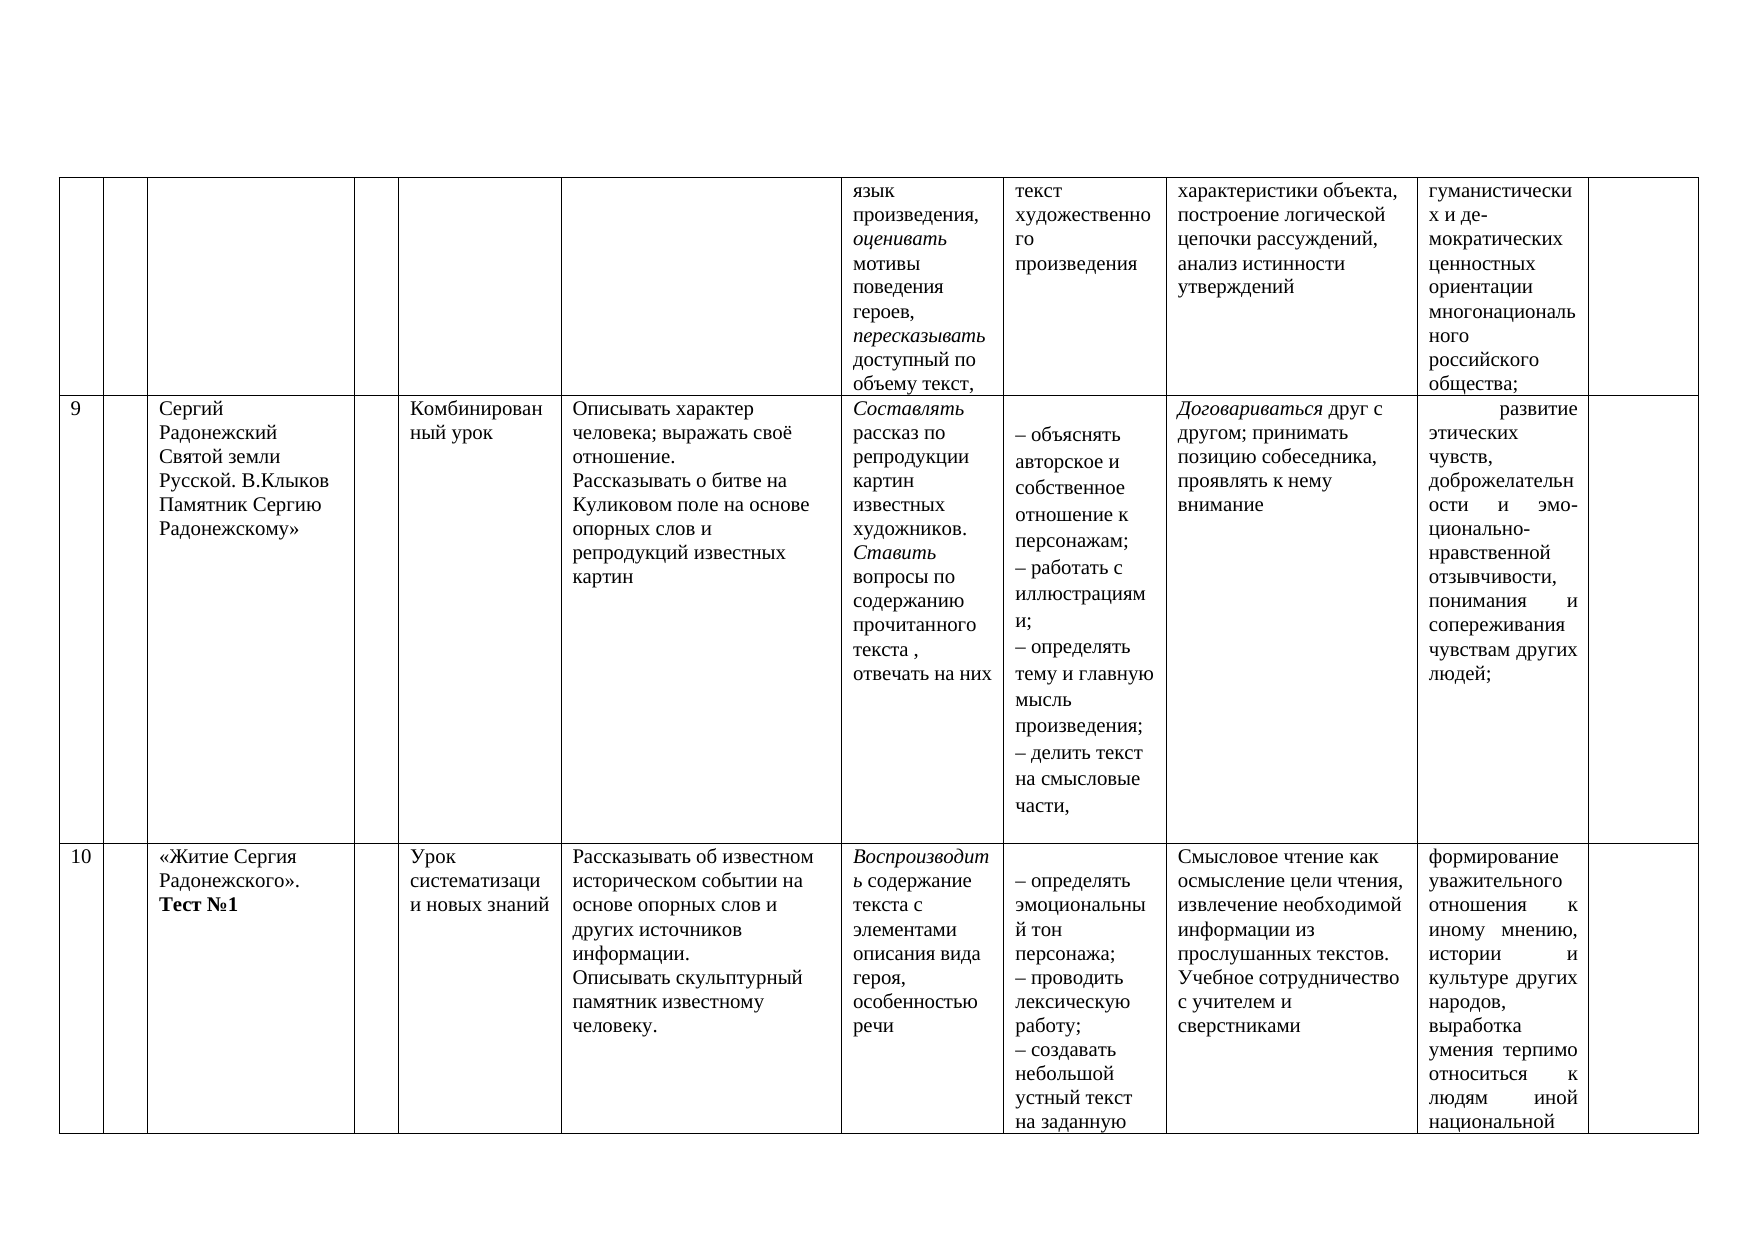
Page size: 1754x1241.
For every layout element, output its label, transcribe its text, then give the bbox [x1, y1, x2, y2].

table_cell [1418, 178, 1588, 395]
table_cell – объяснять авторское и собственное отношение к персонажам; – работать с иллюстрациями; – определять тему и главную мысль произведения; – делить текст на смысловые части, [1004, 396, 1166, 843]
table_cell Сергий Радонежский Святой земли Русской. В.Клыков Памятник Сергию Радонежскому» [148, 396, 354, 843]
table_cell [1589, 396, 1698, 843]
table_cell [1004, 844, 1166, 1133]
table_cell развитие этических чувств, доброжелательности и эмоционально-нравственной отзывчивости, понимания и сопереживания чувствам других людей; [1418, 396, 1588, 843]
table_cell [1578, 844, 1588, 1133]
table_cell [562, 844, 841, 1133]
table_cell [1167, 844, 1417, 1133]
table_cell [842, 178, 1003, 395]
table_cell [355, 178, 398, 395]
table_cell Составлять рассказ по репродукции картин известных художников. Ставить вопросы по содержанию прочитанного текста , отвечать на них [842, 396, 1003, 843]
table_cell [399, 844, 561, 1133]
table_cell [355, 844, 398, 1133]
table_cell Комбинированный урок [399, 396, 561, 843]
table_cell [148, 844, 354, 1133]
table_cell [1589, 844, 1698, 1133]
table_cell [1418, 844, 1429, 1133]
table_cell Договариваться друг с другом; принимать позицию собеседника, проявлять к нему внимание [1167, 396, 1417, 843]
table_cell 9 [60, 396, 103, 843]
table_cell [104, 844, 147, 1133]
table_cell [842, 844, 1003, 1133]
table_cell 10 [60, 844, 103, 1133]
table_cell 8 [60, 178, 103, 395]
table_cell [1589, 178, 1698, 395]
table_cell [355, 396, 398, 843]
table_cell Описывать характер человека; выражать своё отношение. Рассказывать о битве на Куликовом поле на основе опорных слов и репродукций известных картин [562, 396, 841, 843]
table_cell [148, 178, 354, 395]
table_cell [562, 178, 841, 395]
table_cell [1004, 178, 1166, 395]
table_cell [399, 178, 561, 395]
table_cell [104, 178, 147, 395]
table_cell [1167, 178, 1417, 395]
table_cell [104, 396, 147, 843]
